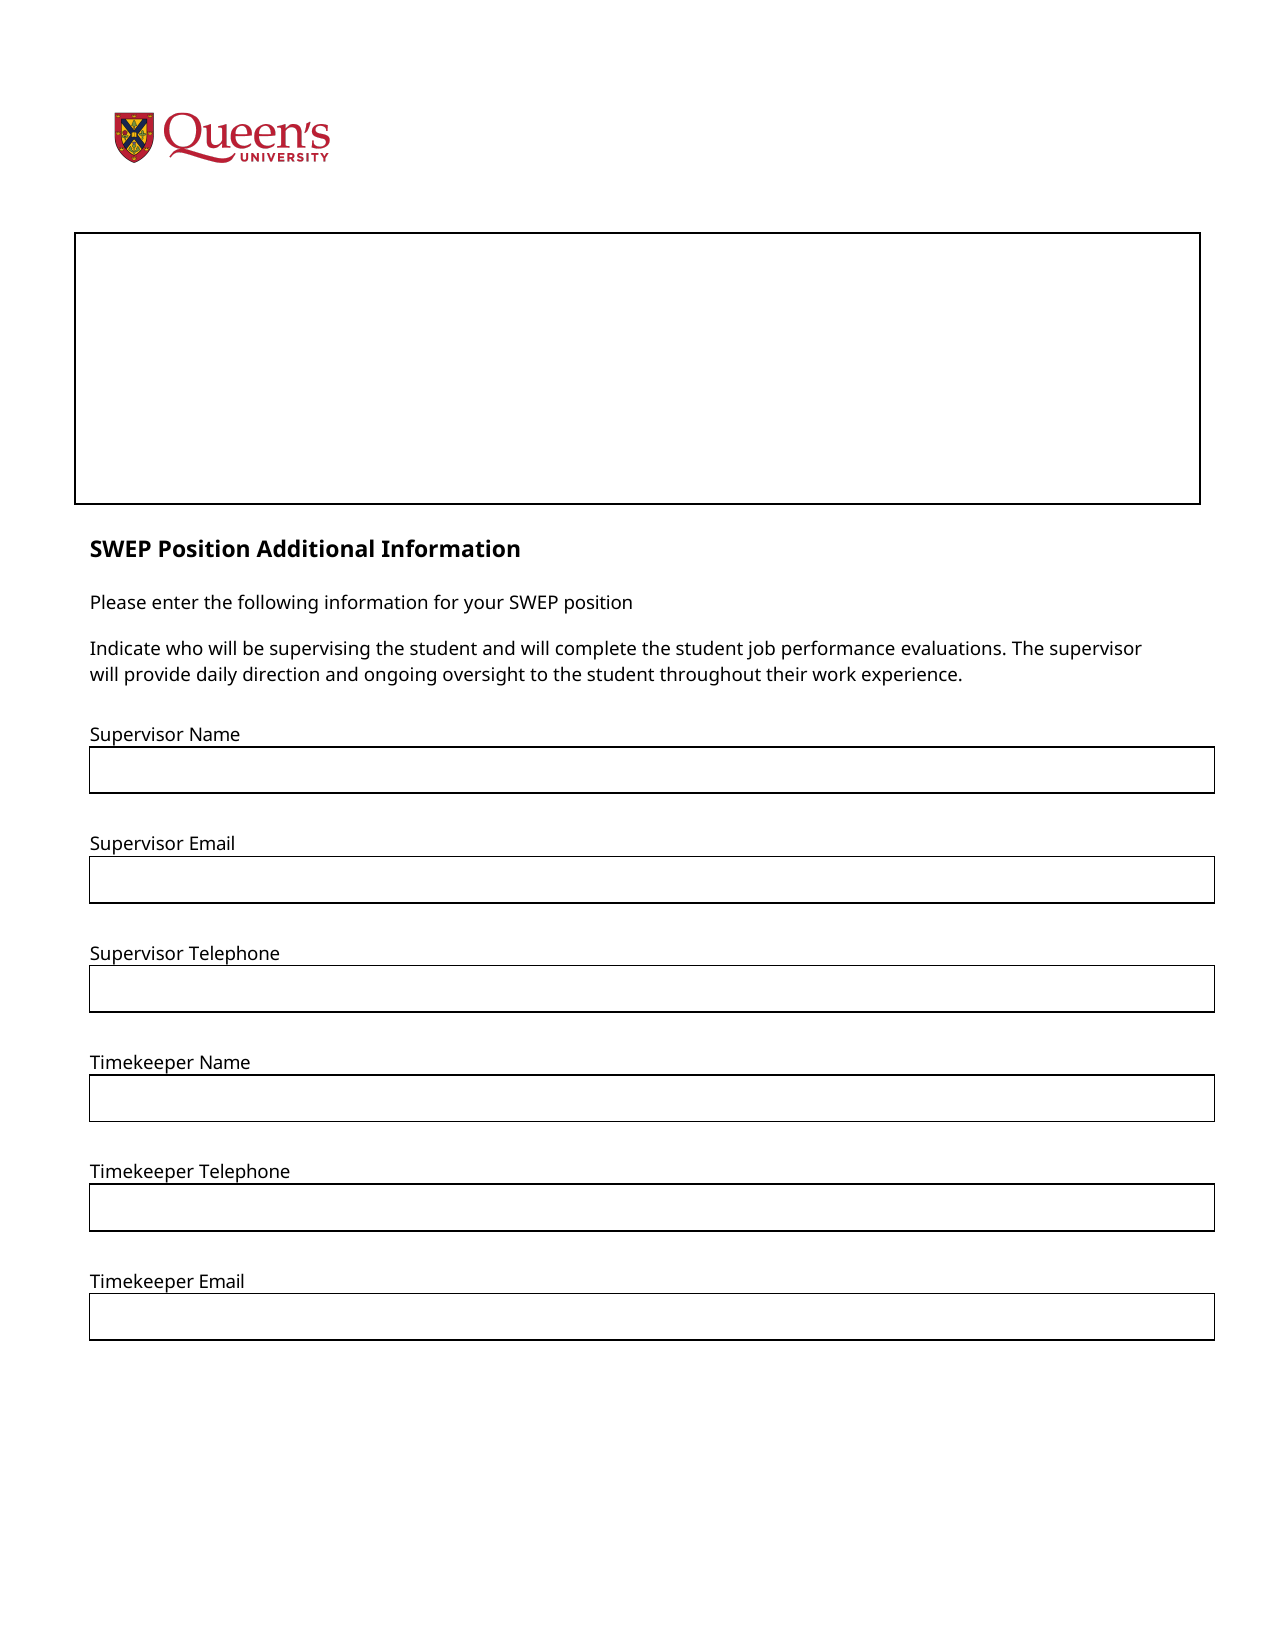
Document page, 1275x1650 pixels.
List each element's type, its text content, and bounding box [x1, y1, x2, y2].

text Supervisor Name [89, 721, 1200, 746]
text Indicate who will be supervising the student and will complete the student job performance evaluations. The supervisor will provide daily direction and ongoing oversight to the student throughout their work experience. [89, 636, 1175, 687]
text Timekeeper Name [89, 1049, 1200, 1074]
text Please enter the following information for your SWEP position [89, 589, 1200, 615]
text Supervisor Email [89, 831, 1200, 856]
text Timekeeper Telephone [89, 1159, 1200, 1183]
subtitle SWEP Position Additional Information [89, 533, 1200, 564]
picture [2, 0, 1274, 233]
text Supervisor Telephone [89, 940, 1200, 965]
text Timekeeper Email [89, 1268, 1200, 1293]
